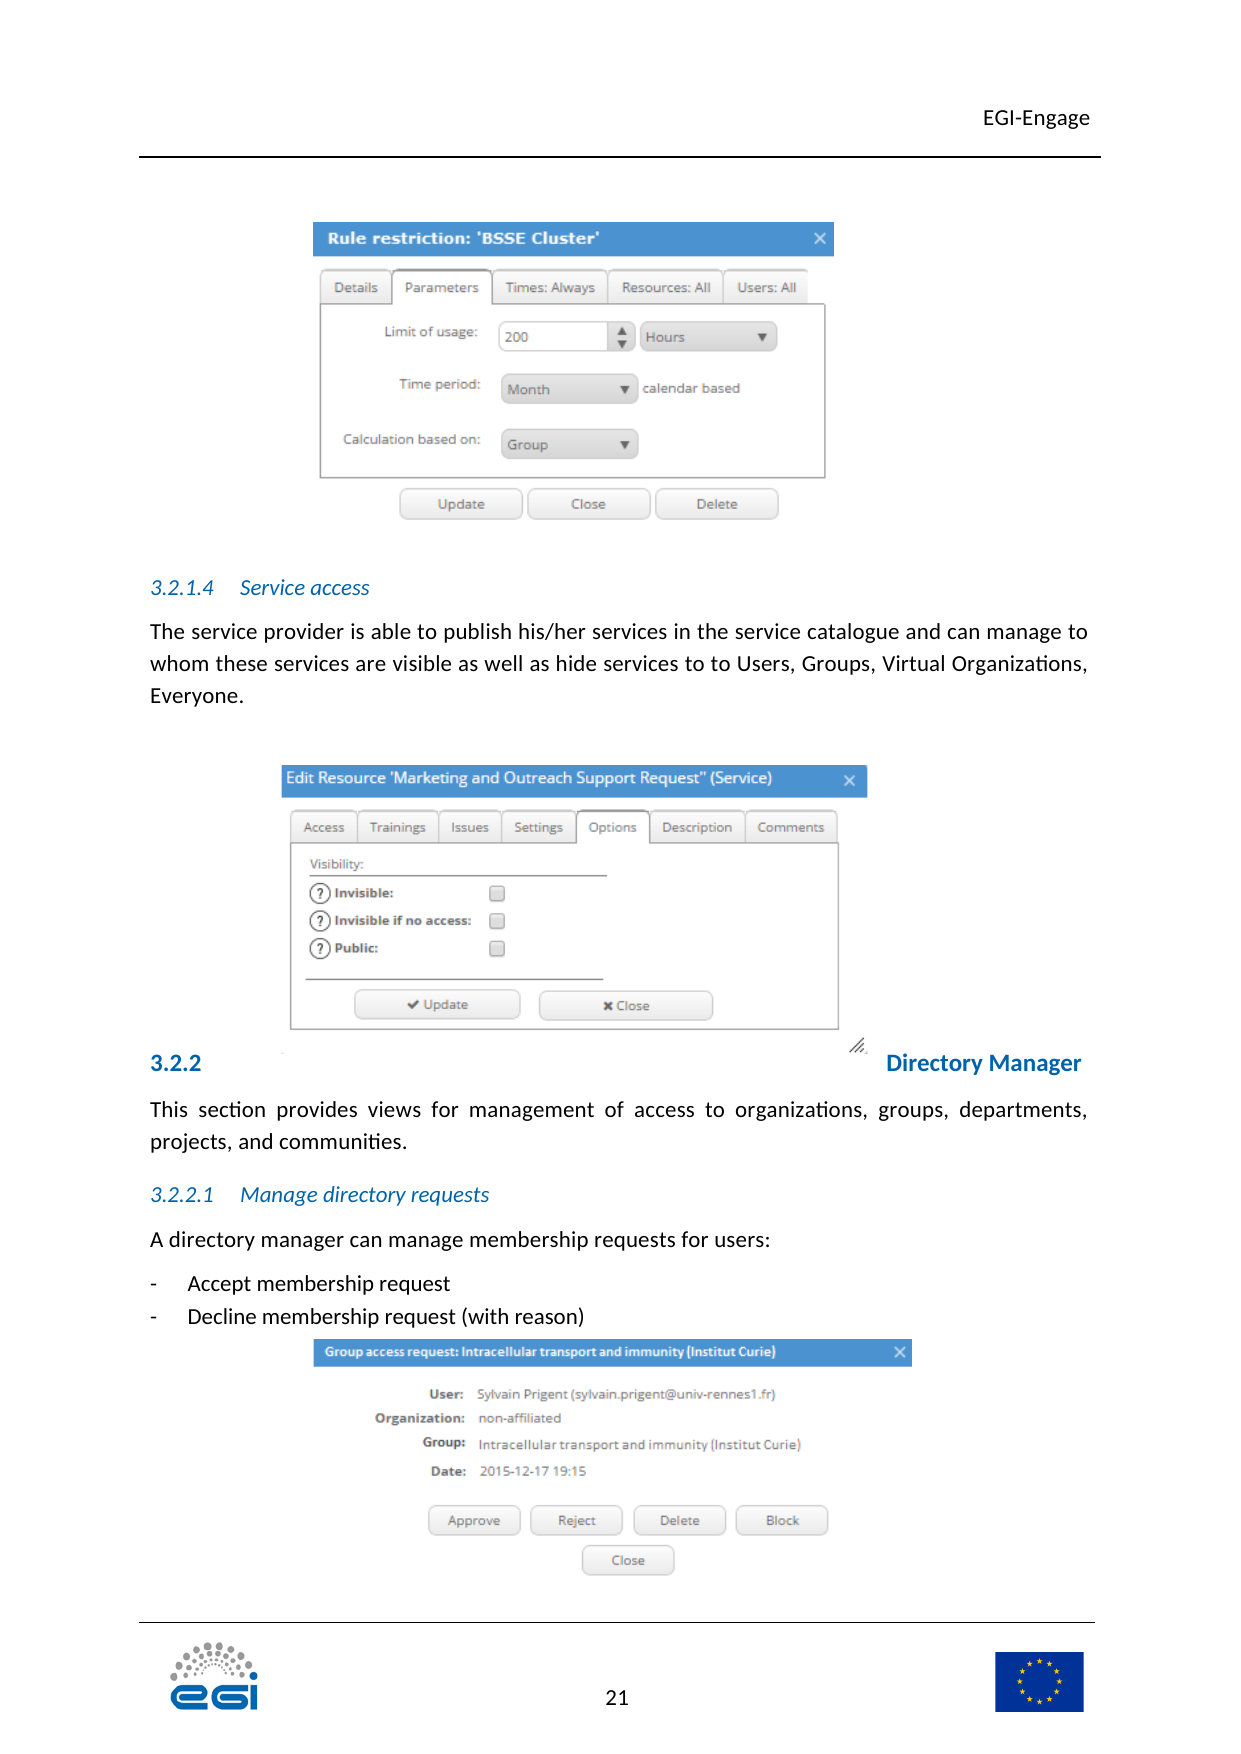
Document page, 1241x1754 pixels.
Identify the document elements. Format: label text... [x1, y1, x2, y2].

subtitle Service access [150, 573, 1090, 601]
picture [995, 1652, 1084, 1712]
text This section provides views for management of access to organizations, groups, departments, projects, and communities. [150, 1095, 1090, 1155]
picture [313, 222, 834, 531]
list Accept membership request [150, 1269, 1090, 1298]
text The service provider is able to publish his/her services in the service catalogue and can manage to whom these services are visible as well as hide services to to Users, Groups, Virtual Organizations, Everyone. [150, 617, 1090, 710]
text A directory manager can manage membership requests for users: [150, 1225, 1090, 1253]
picture [150, 1640, 276, 1712]
list Decline membership request (with reason) [150, 1302, 1090, 1330]
subtitle Manage directory requests [150, 1180, 1090, 1208]
subtitle Directory Manager [150, 1047, 1090, 1078]
picture [281, 765, 868, 1052]
picture [313, 1339, 912, 1579]
